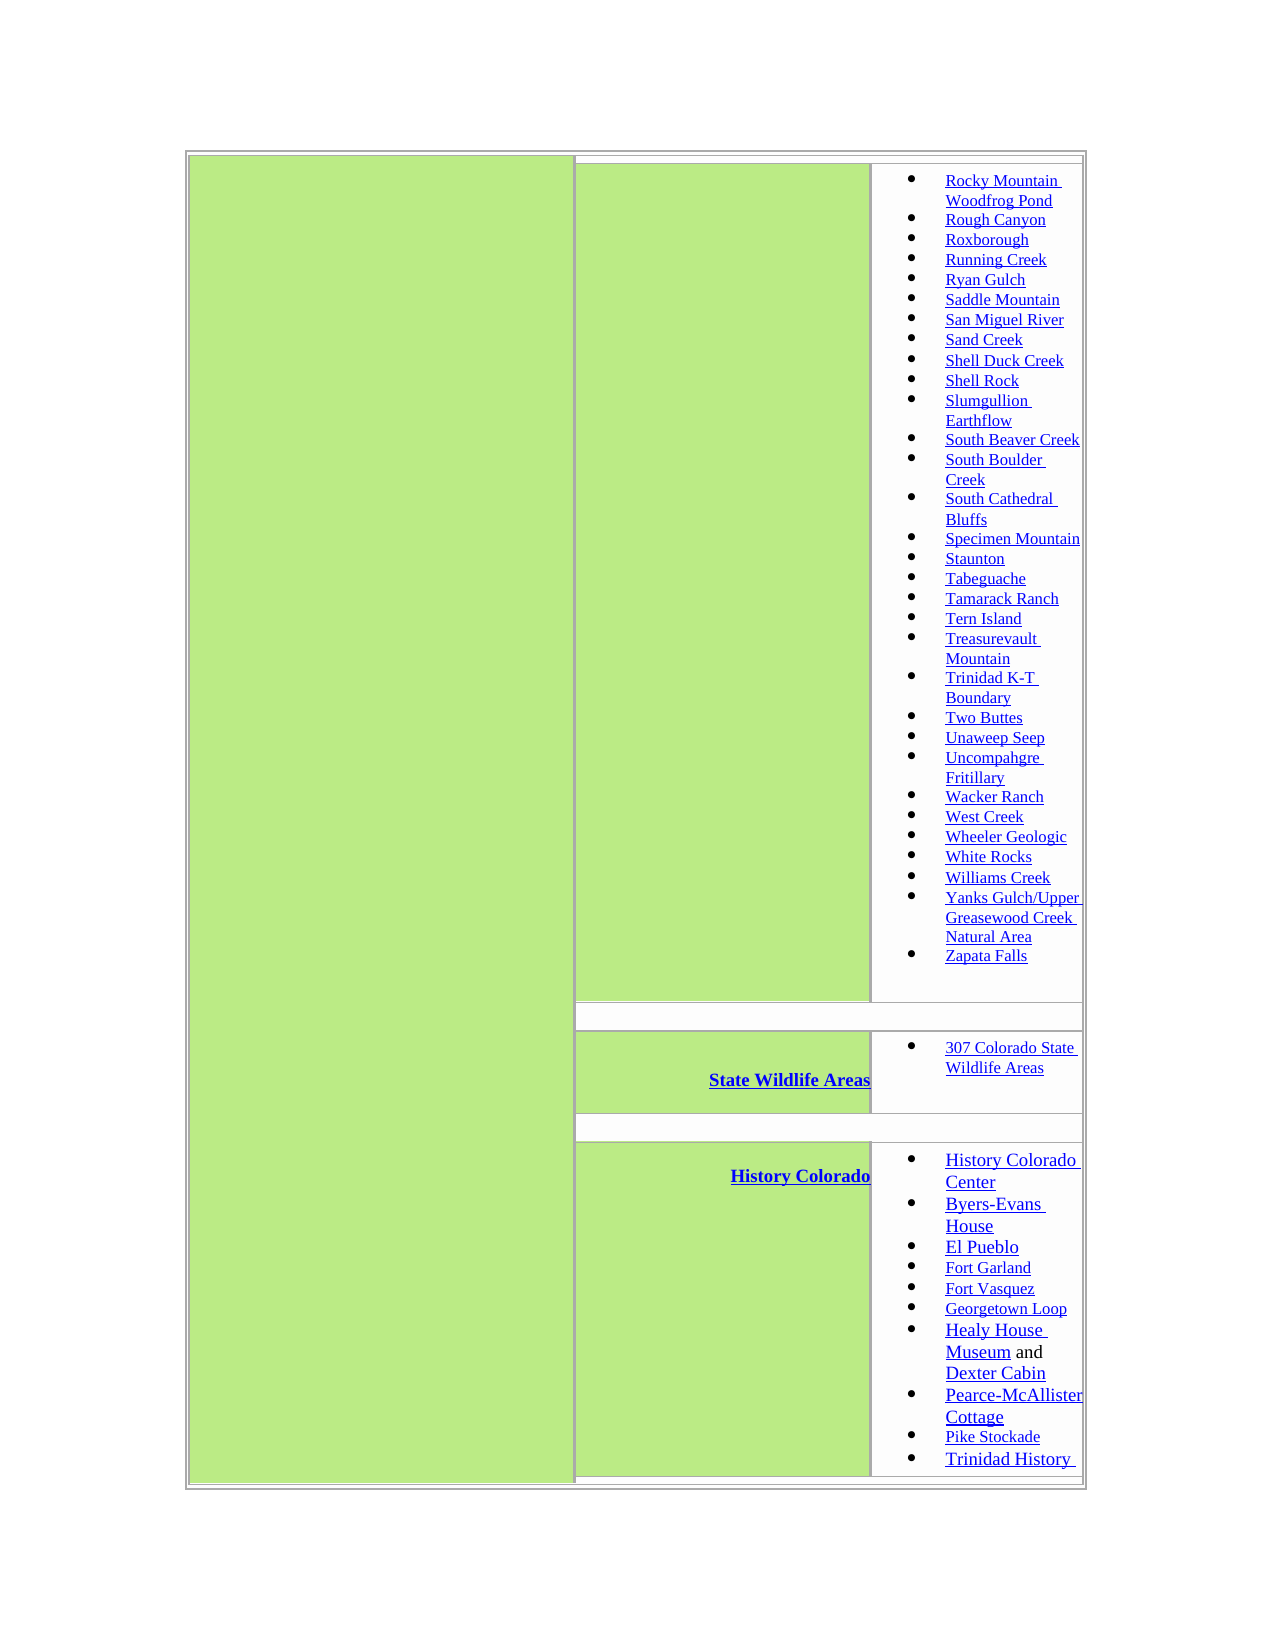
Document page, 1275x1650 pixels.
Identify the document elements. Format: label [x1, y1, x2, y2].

table_header [187, 152, 1085, 1488]
